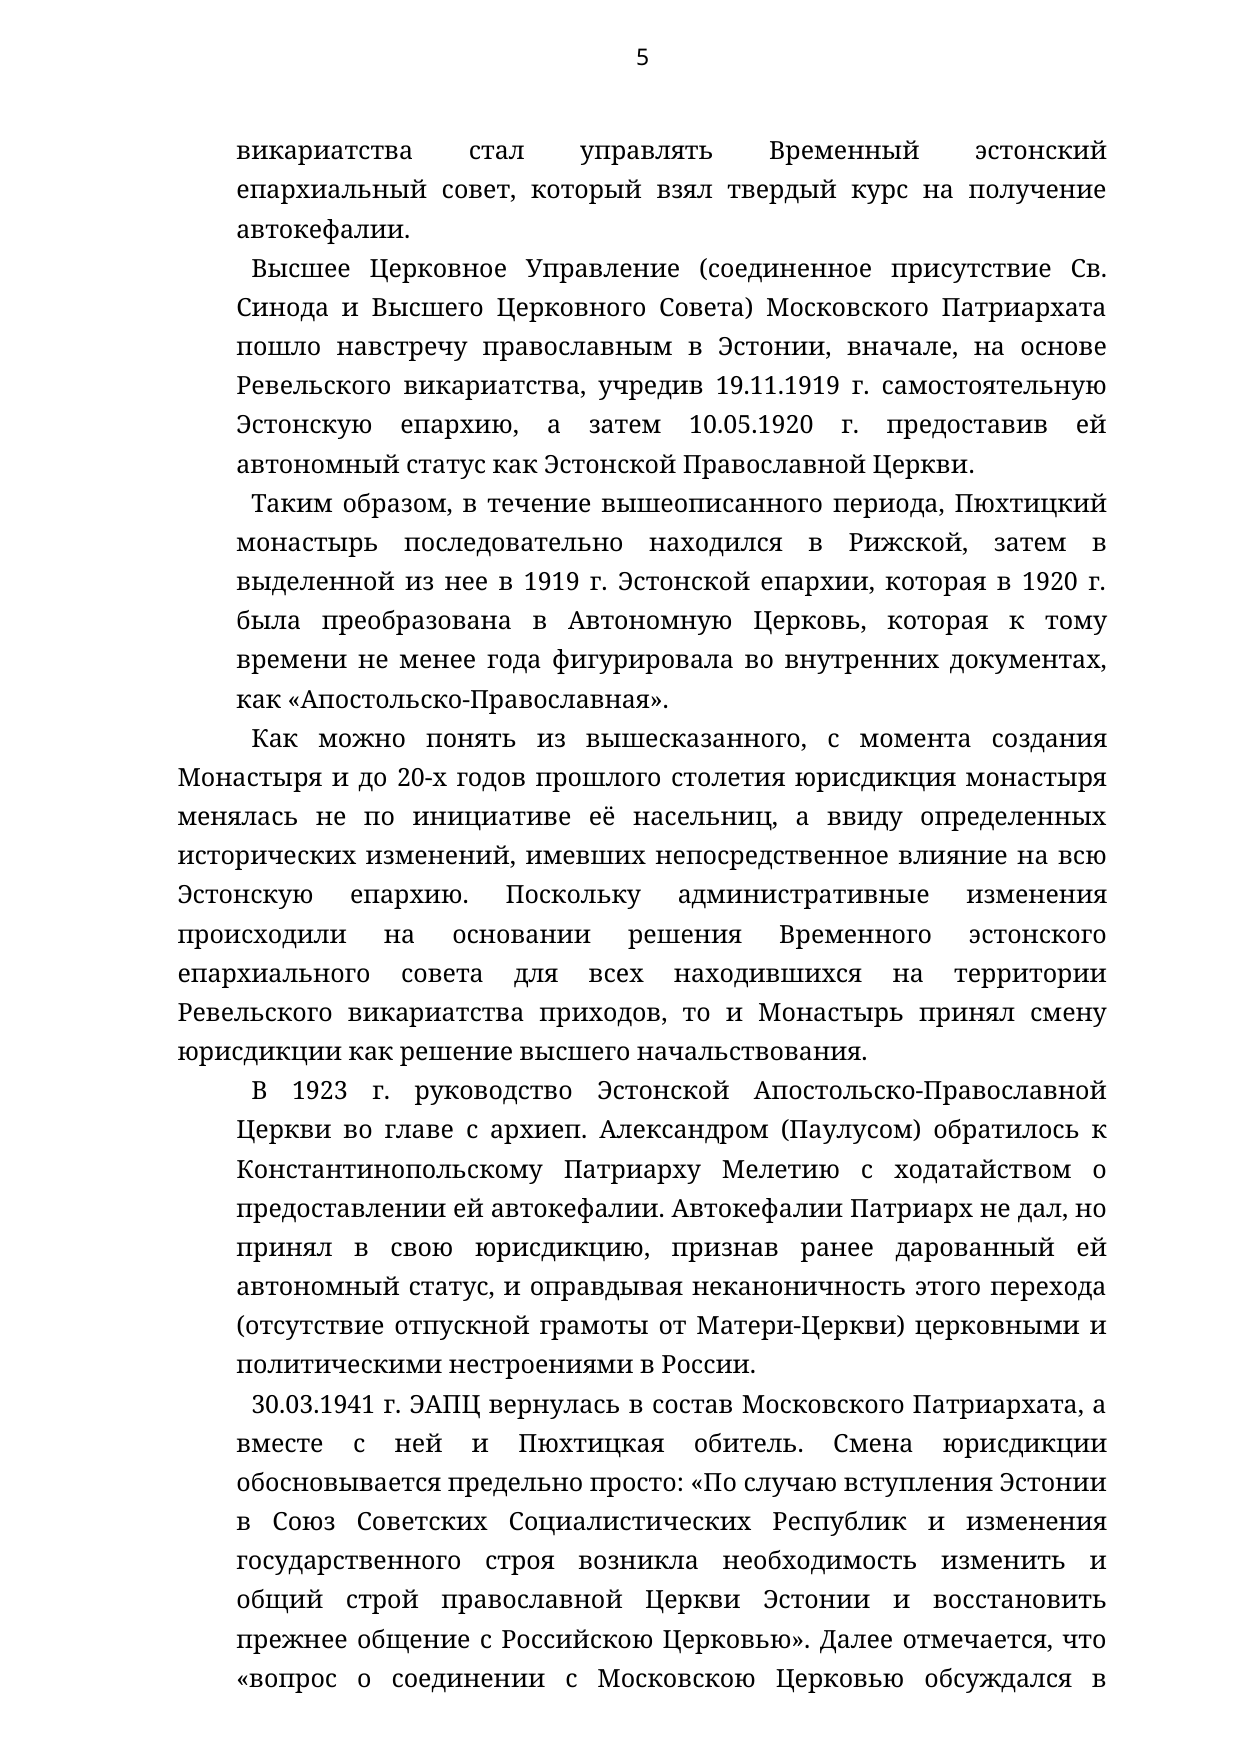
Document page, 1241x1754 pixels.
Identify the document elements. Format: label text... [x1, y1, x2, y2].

text Как можно понять из вышесказанного, с момента создания Монастыря и до 20-х годов прошлого столетия юрисдикция монастыря менялась не по инициативе её насельниц, а ввиду определенных исторических изменений, имевших непосредственное влияние на всю Эстонскую епархию. Поскольку административные изменения происходили на основании решения Временного эстонского епархиального совета для всех находившихся на территории Ревельского викариатства приходов, то и Монастырь принял смену юрисдикции как решение высшего начальствования. [177, 720, 1107, 1068]
text Высшее Церковное Управление (соединенное присутствие Св. Синода и Высшего Церковного Совета) Московского Патриархата пошло навстречу православным в Эстонии, вначале, на основе Ревельского викариатства, учредив 19.11.1919 г. самостоятельную Эстонскую епархию, а затем 10.05.1920 г. предоставив ей автономный статус как Эстонской Православной Церкви. [236, 250, 1107, 480]
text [236, 1386, 1107, 1694]
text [236, 133, 1107, 245]
text Таким образом, в течение вышеописанного периода, Пюхтицкий монастырь последовательно находился в Рижской, затем в выделенной из нее в 1919 г. Эстонской епархии, которая в 1920 г. была преобразована в Автономную Церковь, которая к тому времени не менее года фигурировала во внутренних документах, как «Апостольско-Православная». [236, 485, 1107, 715]
text В 1923 г. руководство Эстонской Апостольско-Православной Церкви во главе с архиеп. Александром (Паулусом) обратилось к Константинопольскому Патриарху Мелетию с ходатайством о предоставлении ей автокефалии. Автокефалии Патриарх не дал, но принял в свою юрисдикцию, признав ранее дарованный ей автономный статус, и оправдывая неканоничность этого перехода (отсутствие отпускной грамоты от Матери-Церкви) церковными и политическими нестроениями в России. [236, 1073, 1107, 1381]
